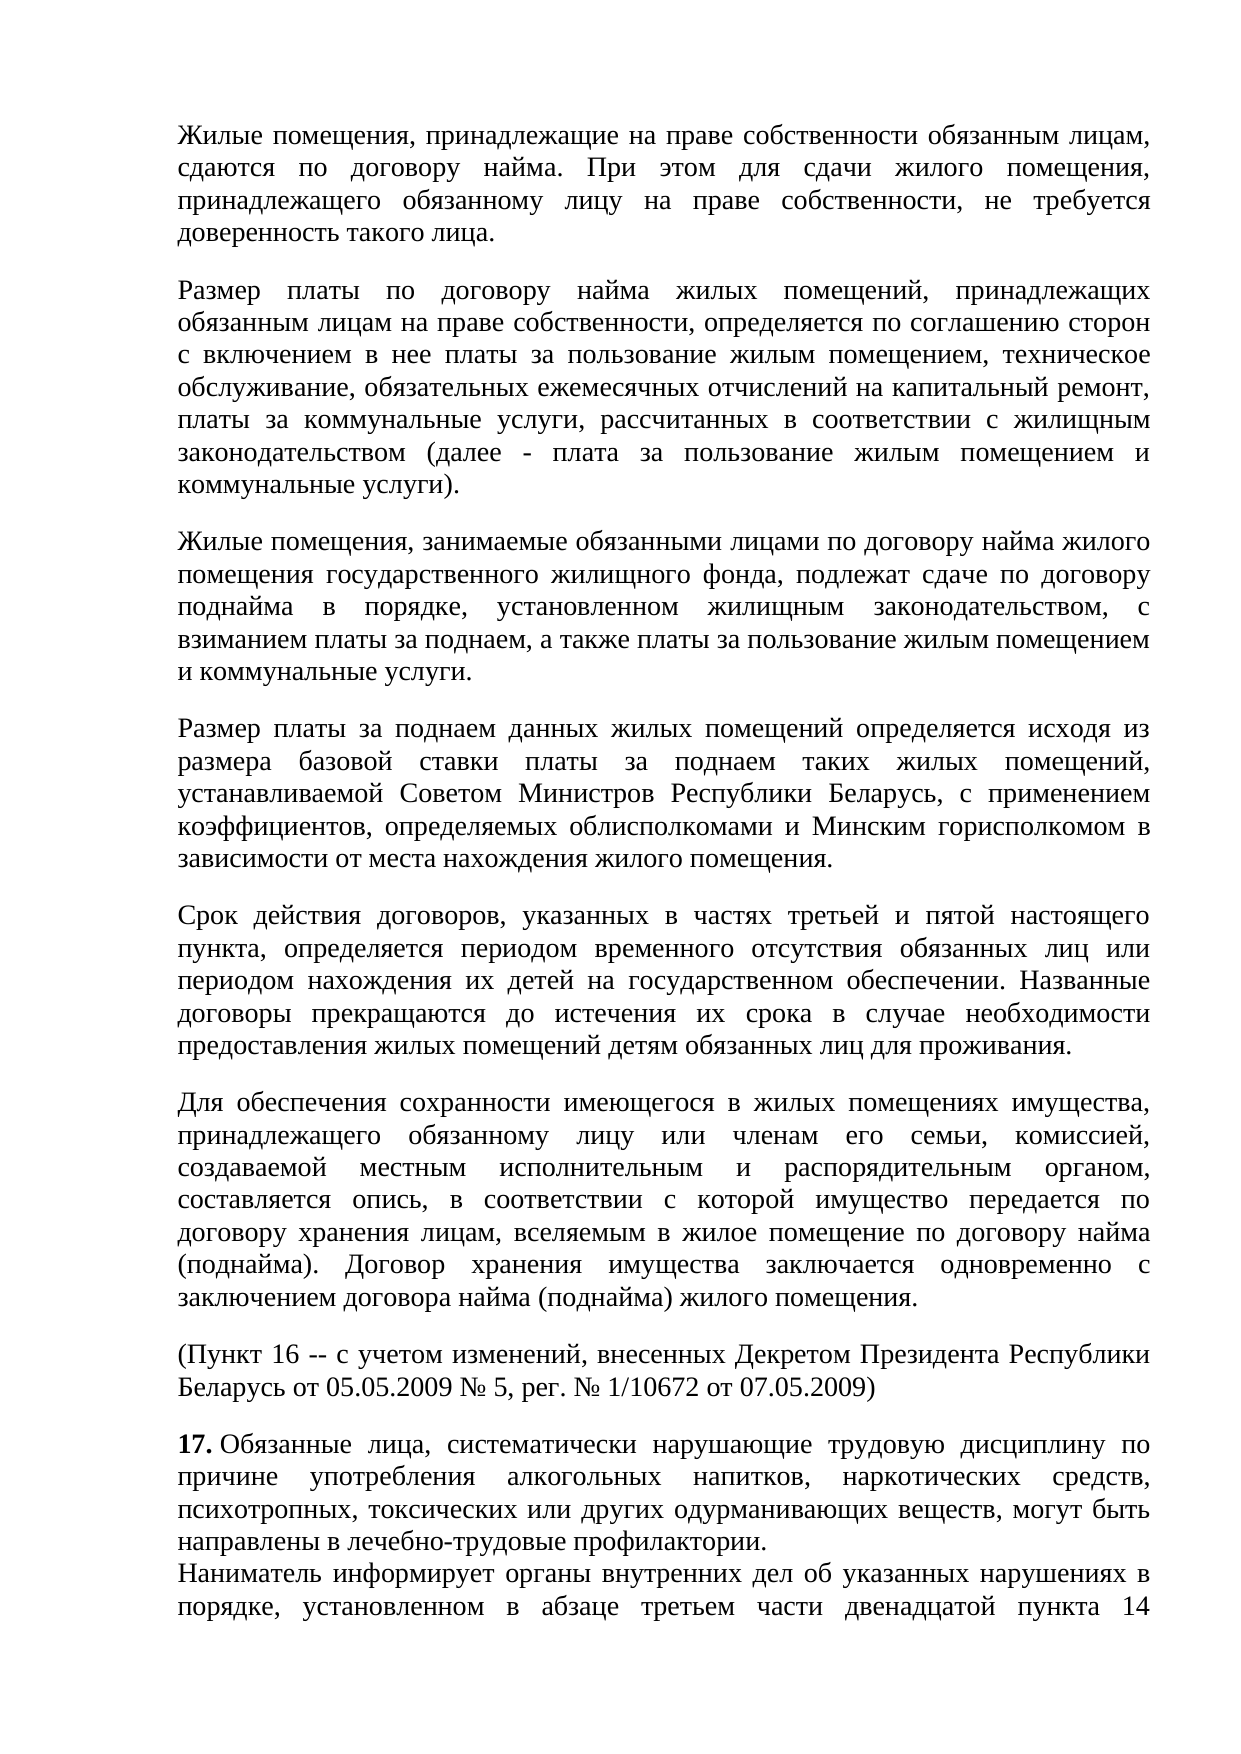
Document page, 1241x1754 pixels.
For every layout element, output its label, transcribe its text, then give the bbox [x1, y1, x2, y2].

text (Пункт 16 -- с учетом изменений, внесенных Декретом Президента Республики Беларусь от 05.05.2009 № 5, рег. № 1/10672 от 07.05.2009) [177, 1337, 1152, 1402]
text Для обеспечения сохранности имеющегося в жилых помещениях имущества, принадлежащего обязанному лицу или членам его семьи, комиссией, создаваемой местным исполнительным и распорядительным органом, составляется опись, в соответствии с которой имущество передается по договору хранения лицам, вселяемым в жилое помещение по договору найма (поднайма). Договор хранения имущества заключается одновременно с заключением договора найма (поднайма) жилого помещения. [177, 1085, 1152, 1312]
text Срок действия договоров, указанных в частях третьей и пятой настоящего пункта, определяется периодом временного отсутствия обязанных лиц или периодом нахождения их детей на государственном обеспечении. Названные договоры прекращаются до истечения их срока в случае необходимости предоставления жилых помещений детям обязанных лиц для проживания. [177, 898, 1152, 1060]
text Жилые помещения, принадлежащие на праве собственности обязанным лицам, сдаются по договору найма. При этом для сдачи жилого помещения, принадлежащего обязанному лицу на праве собственности, не требуется доверенность такого лица. [177, 118, 1152, 248]
text 17. Обязанные лица, систематически нарушающие трудовую дисциплину по причине употребления алкогольных напитков, наркотических средств, психотропных, токсических или других одурманивающих веществ, могут быть направлены в лечебно-трудовые профилактории. [177, 1427, 1152, 1557]
text Размер платы по договору найма жилых помещений, принадлежащих обязанным лицам на праве собственности, определяется по соглашению сторон с включением в нее платы за пользование жилым помещением, техническое обслуживание, обязательных ежемесячных отчислений на капитальный ремонт, платы за коммунальные услуги, рассчитанных в соответствии с жилищным законодательством (далее - плата за пользование жилым помещением и коммунальные услуги). [177, 273, 1152, 499]
text Жилые помещения, занимаемые обязанными лицами по договору найма жилого помещения государственного жилищного фонда, подлежат сдаче по договору поднайма в порядке, установленном жилищным законодательством, с взиманием платы за поднаем, а также платы за пользование жилым помещением и коммунальные услуги. [177, 524, 1152, 686]
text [177, 1557, 1152, 1621]
text Размер платы за поднаем данных жилых помещений определяется исходя из размера базовой ставки платы за поднаем таких жилых помещений, устанавливаемой Советом Министров Республики Беларусь, с применением коэффициентов, определяемых облисполкомами и Минским горисполкомом в зависимости от места нахождения жилого помещения. [177, 711, 1152, 873]
